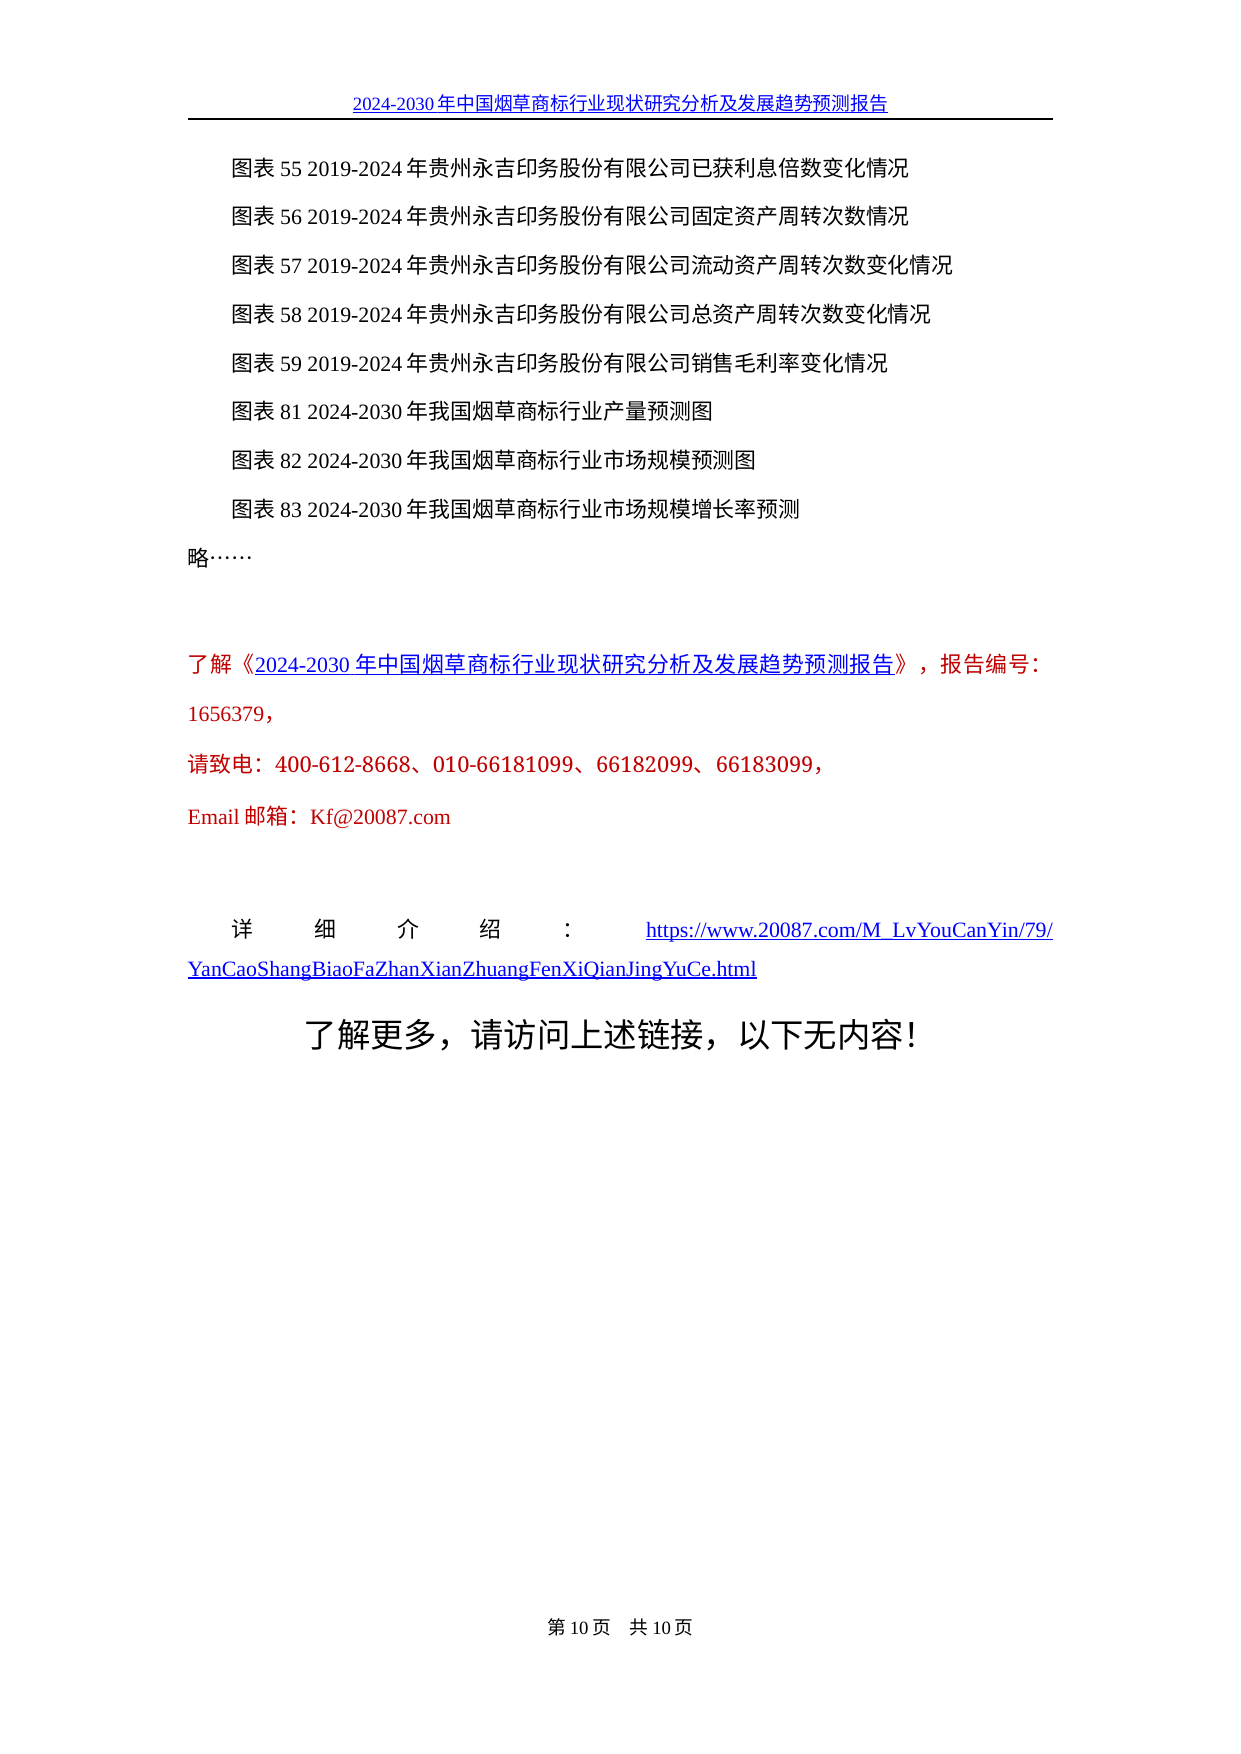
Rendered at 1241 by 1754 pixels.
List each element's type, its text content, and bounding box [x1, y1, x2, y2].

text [187, 150, 1053, 573]
title 了解更多，请访问上述链接，以下无内容！ [187, 1000, 1053, 1065]
text Email邮箱：Kf@20087.com [187, 798, 1053, 831]
text 请致电：400-612-8668、010-66181099、66182099、66183099， [187, 747, 1053, 779]
text 了解《2024-2030年中国烟草商标行业现状研究分析及发展趋势预测报告》，报告编号：1656379， [187, 647, 1053, 728]
text 详细介绍：https://www.20087.com/M_LvYouCanYin/79/YanCaoShangBiaoFaZhanXianZhuangFenXiQianJingYuCe.html [187, 911, 1053, 984]
